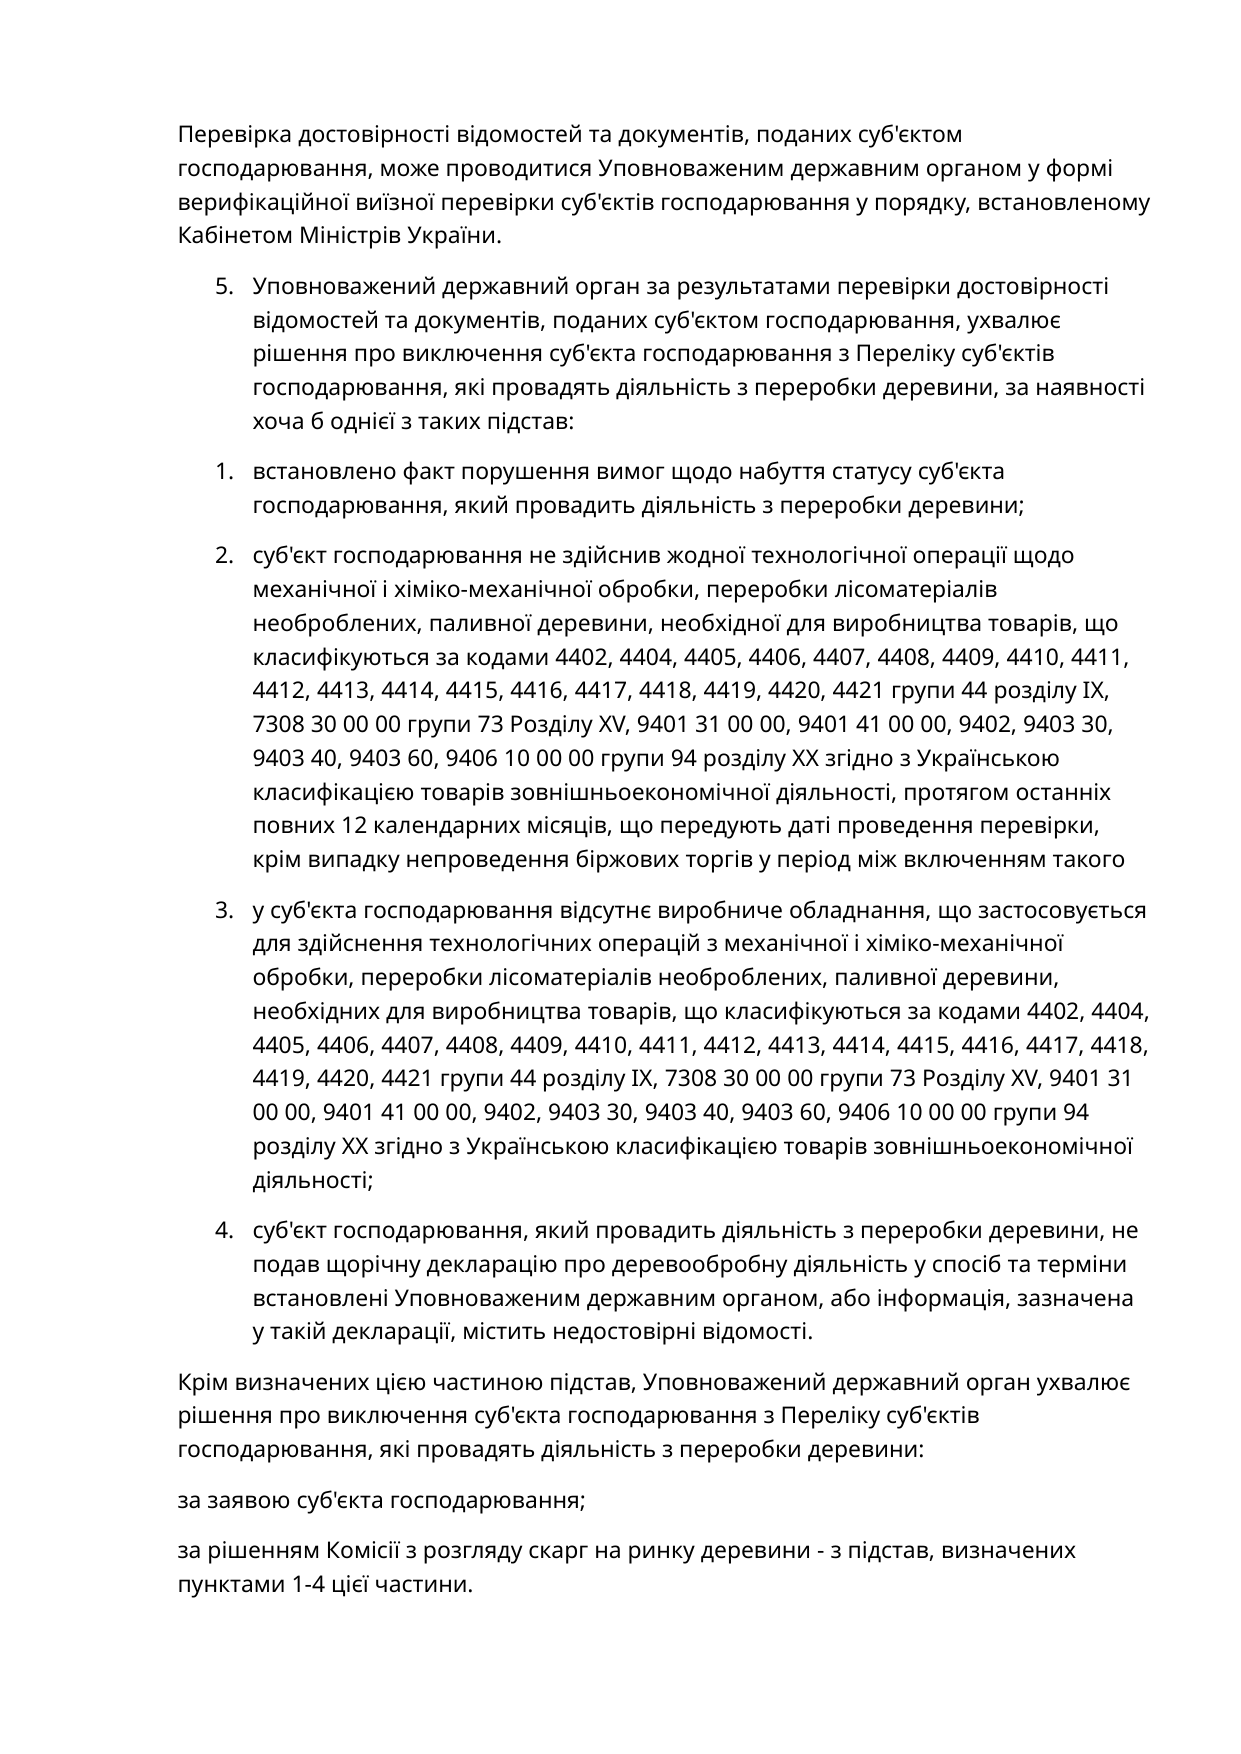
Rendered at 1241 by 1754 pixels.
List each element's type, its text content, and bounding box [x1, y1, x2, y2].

list у суб'єкта господарювання відсутнє виробниче обладнання, що застосовується для здійснення технологічних операцій з механічної і хіміко-механічної обробки, переробки лісоматеріалів необроблених, паливної деревини, необхідних для виробництва товарів, що класифікуються за кодами 4402, 4404, 4405, 4406, 4407, 4408, 4409, 4410, 4411, 4412, 4413, 4414, 4415, 4416, 4417, 4418, 4419, 4420, 4421 групи 44 розділу IX, 7308 30 00 00 групи 73 Розділу XV, 9401 31 00 00, 9401 41 00 00, 9402, 9403 30, 9403 40, 9403 60, 9406 10 00 00 групи 94 розділу ХХ згідно з Українською класифікацією товарів зовнішньоекономічної діяльності; [215, 893, 1152, 1195]
text Перевірка достовірності відомостей та документів, поданих суб'єктом господарювання, може проводитися Уповноваженим державним органом у формі верифікаційної виїзної перевірки суб'єктів господарювання у порядку, встановленому Кабінетом Міністрів України. [177, 118, 1152, 251]
list суб'єкт господарювання не здійснив жодної технологічної операції щодо механічної і хіміко-механічної обробки, переробки лісоматеріалів необроблених, паливної деревини, необхідної для виробництва товарів, що класифікуються за кодами 4402, 4404, 4405, 4406, 4407, 4408, 4409, 4410, 4411, 4412, 4413, 4414, 4415, 4416, 4417, 4418, 4419, 4420, 4421 групи 44 розділу IX, 7308 30 00 00 групи 73 Розділу XV, 9401 31 00 00, 9401 41 00 00, 9402, 9403 30, 9403 40, 9403 60, 9406 10 00 00 групи 94 розділу ХХ згідно з Українською класифікацією товарів зовнішньоекономічної діяльності, протягом останніх повних 12 календарних місяців, що передують даті проведення перевірки, крім випадку непроведення біржових торгів у період між включенням такого [215, 539, 1152, 874]
list суб'єкт господарювання, який провадить діяльність з переробки деревини, не подав щорічну декларацію про деревообробну діяльність у спосіб та терміни встановлені Уповноваженим державним органом, або інформація, зазначена у такій декларації, містить недостовірні відомості. [215, 1214, 1152, 1346]
list Уповноважений державний орган за результатами перевірки достовірності відомостей та документів, поданих суб'єктом господарювання, ухвалює рішення про виключення суб'єкта господарювання з Переліку суб'єктів господарювання, які провадять діяльність з переробки деревини, за наявності хоча б однієї з таких підстав: [215, 270, 1152, 436]
text за заявою суб'єкта господарювання; [177, 1483, 1152, 1515]
text Крім визначених цією частиною підстав, Уповноважений державний орган ухвалює рішення про виключення суб'єкта господарювання з Переліку суб'єктів господарювання, які провадять діяльність з переробки деревини: [177, 1366, 1152, 1464]
list встановлено факт порушення вимог щодо набуття статусу суб'єкта господарювання, який провадить діяльність з переробки деревини; [215, 455, 1152, 520]
text за рішенням Комісії з розгляду скарг на ринку деревини - з підстав, визначених пунктами 1-4 цієї частини. [177, 1534, 1152, 1599]
